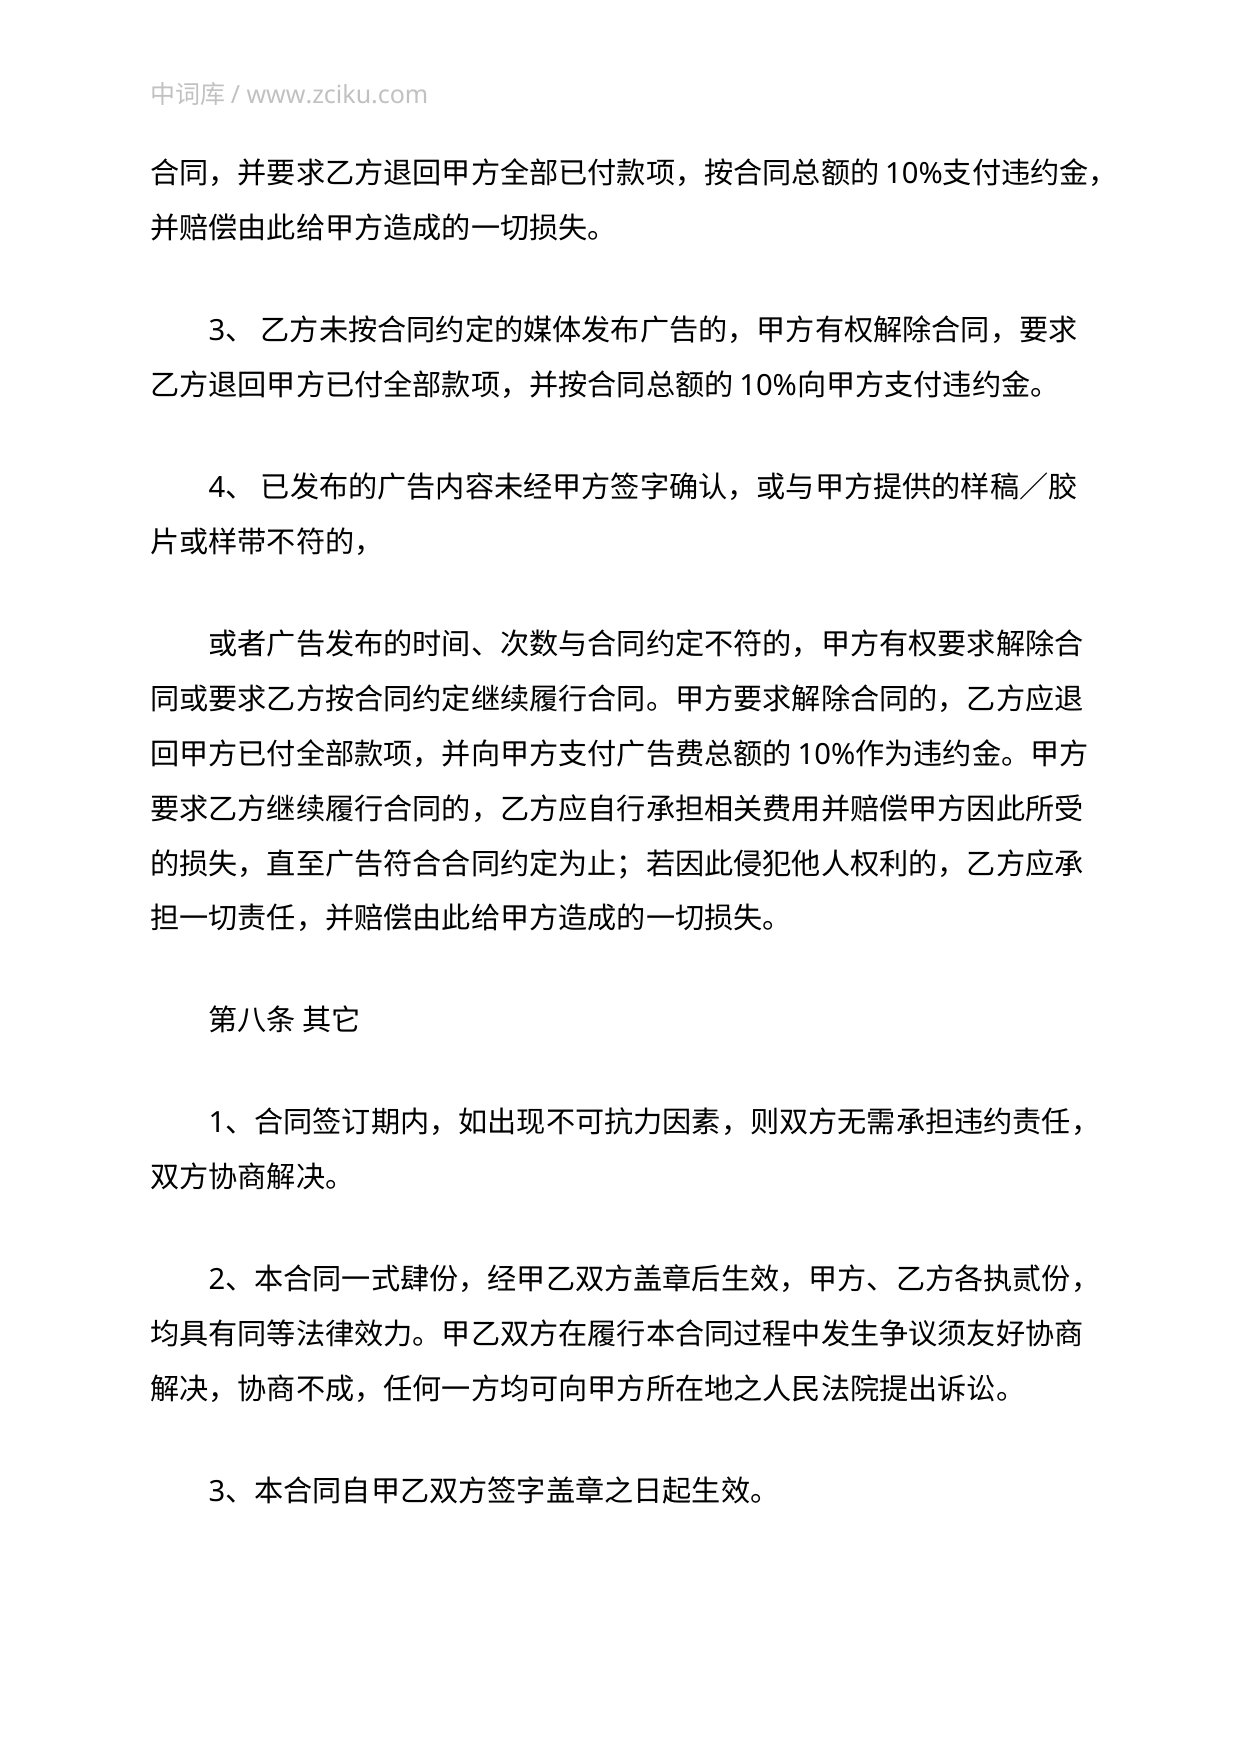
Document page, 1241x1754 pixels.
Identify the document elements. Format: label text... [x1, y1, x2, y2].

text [150, 150, 1090, 247]
text 1、合同签订期内，如出现不可抗力因素，则双方无需承担违约责任，双方协商解决。 [150, 1099, 1090, 1196]
text 第八条 其它 [150, 997, 1090, 1039]
text 3、本合同自甲乙双方签字盖章之日起生效。 [150, 1467, 1090, 1509]
text 2、本合同一式肆份，经甲乙双方盖章后生效，甲方、乙方各执贰份，均具有同等法律效力。甲乙双方在履行本合同过程中发生争议须友好协商解决，协商不成，任何一方均可向甲方所在地之人民法院提出诉讼。 [150, 1255, 1090, 1408]
text 或者广告发布的时间、次数与合同约定不符的，甲方有权要求解除合同或要求乙方按合同约定继续履行合同。甲方要求解除合同的，乙方应退回甲方已付全部款项，并向甲方支付广告费总额的10%作为违约金。甲方要求乙方继续履行合同的，乙方应自行承担相关费用并赔偿甲方因此所受的损失，直至广告符合合同约定为止；若因此侵犯他人权利的，乙方应承担一切责任，并赔偿由此给甲方造成的一切损失。 [150, 621, 1090, 937]
text 3、 乙方未按合同约定的媒体发布广告的，甲方有权解除合同，要求乙方退回甲方已付全部款项，并按合同总额的10%向甲方支付违约金。 [150, 307, 1090, 404]
text 4、 已发布的广告内容未经甲方签字确认，或与甲方提供的样稿／胶片或样带不符的， [150, 464, 1090, 561]
